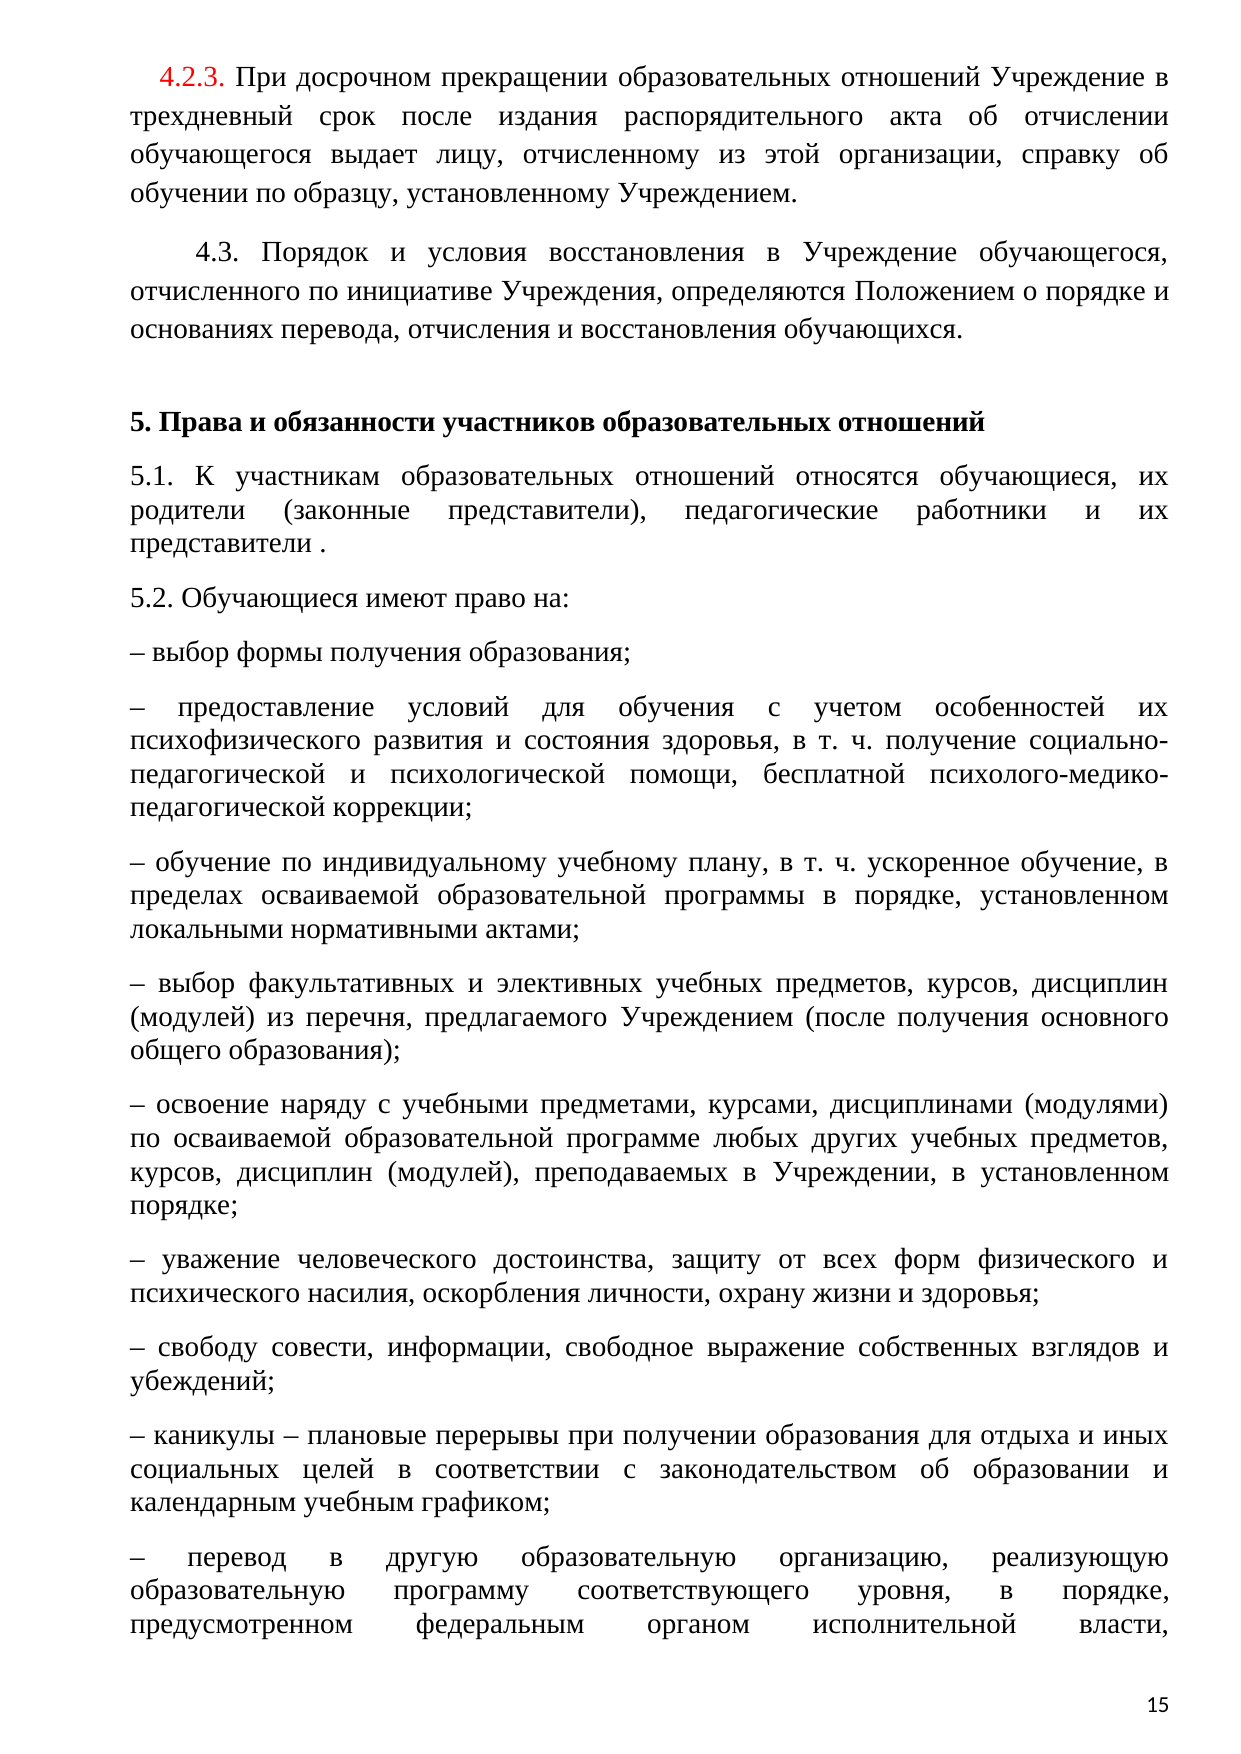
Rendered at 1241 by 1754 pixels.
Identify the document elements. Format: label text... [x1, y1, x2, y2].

text 5.2. Обучающиеся имеют право на: [130, 580, 1169, 613]
text – каникулы – плановые перерывы при получении образования для отдыха и иных социальных целей в соответствии с законодательством об образовании и календарным учебным графиком; [130, 1417, 1169, 1518]
text – свободу совести, информации, свободное выражение собственных взглядов и убеждений; [130, 1329, 1169, 1397]
text – уважение человеческого достоинства, защиту от всех форм физического и психического насилия, оскорбления личности, охрану жизни и здоровья; [130, 1242, 1169, 1309]
text – предоставление условий для обучения с учетом особенностей их психофизического развития и состояния здоровья, в т. ч. получение социально-педагогической и психологической помощи, бесплатной психолого-медико-педагогической коррекции; [130, 689, 1169, 823]
text – выбор факультативных и элективных учебных предметов, курсов, дисциплин (модулей) из перечня, предлагаемого Учреждением (после получения основного общего образования); [130, 965, 1169, 1066]
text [130, 1539, 1169, 1639]
text – обучение по индивидуальному учебному плану, в т. ч. ускоренное обучение, в пределах осваиваемой образовательной программы в порядке, установленном локальными нормативными актами; [130, 844, 1169, 944]
text – выбор формы получения образования; [130, 634, 1169, 668]
text 5.1. К участникам образовательных отношений относятся обучающиеся, их родители (законные представители), педагогические работники и их представители . [130, 458, 1169, 559]
text 5. Права и обязанности участников образовательных отношений [130, 404, 1169, 438]
text 4.2.3. При досрочном прекращении образовательных отношений Учреждение в трехдневный срок после издания распорядительного акта об отчислении обучающегося выдает лицу, отчисленному из этой организации, справку об обучении по образцу, установленному Учреждением. [130, 59, 1169, 208]
text 4.3. Порядок и условия восстановления в Учреждение обучающегося, отчисленного по инициативе Учреждения, определяются Положением о порядке и основаниях перевода, отчисления и восстановления обучающихся. [130, 234, 1169, 345]
text – освоение наряду с учебными предметами, курсами, дисциплинами (модулями) по осваиваемой образовательной программе любых других учебных предметов, курсов, дисциплин (модулей), преподаваемых в Учреждении, в установленном порядке; [130, 1087, 1169, 1221]
